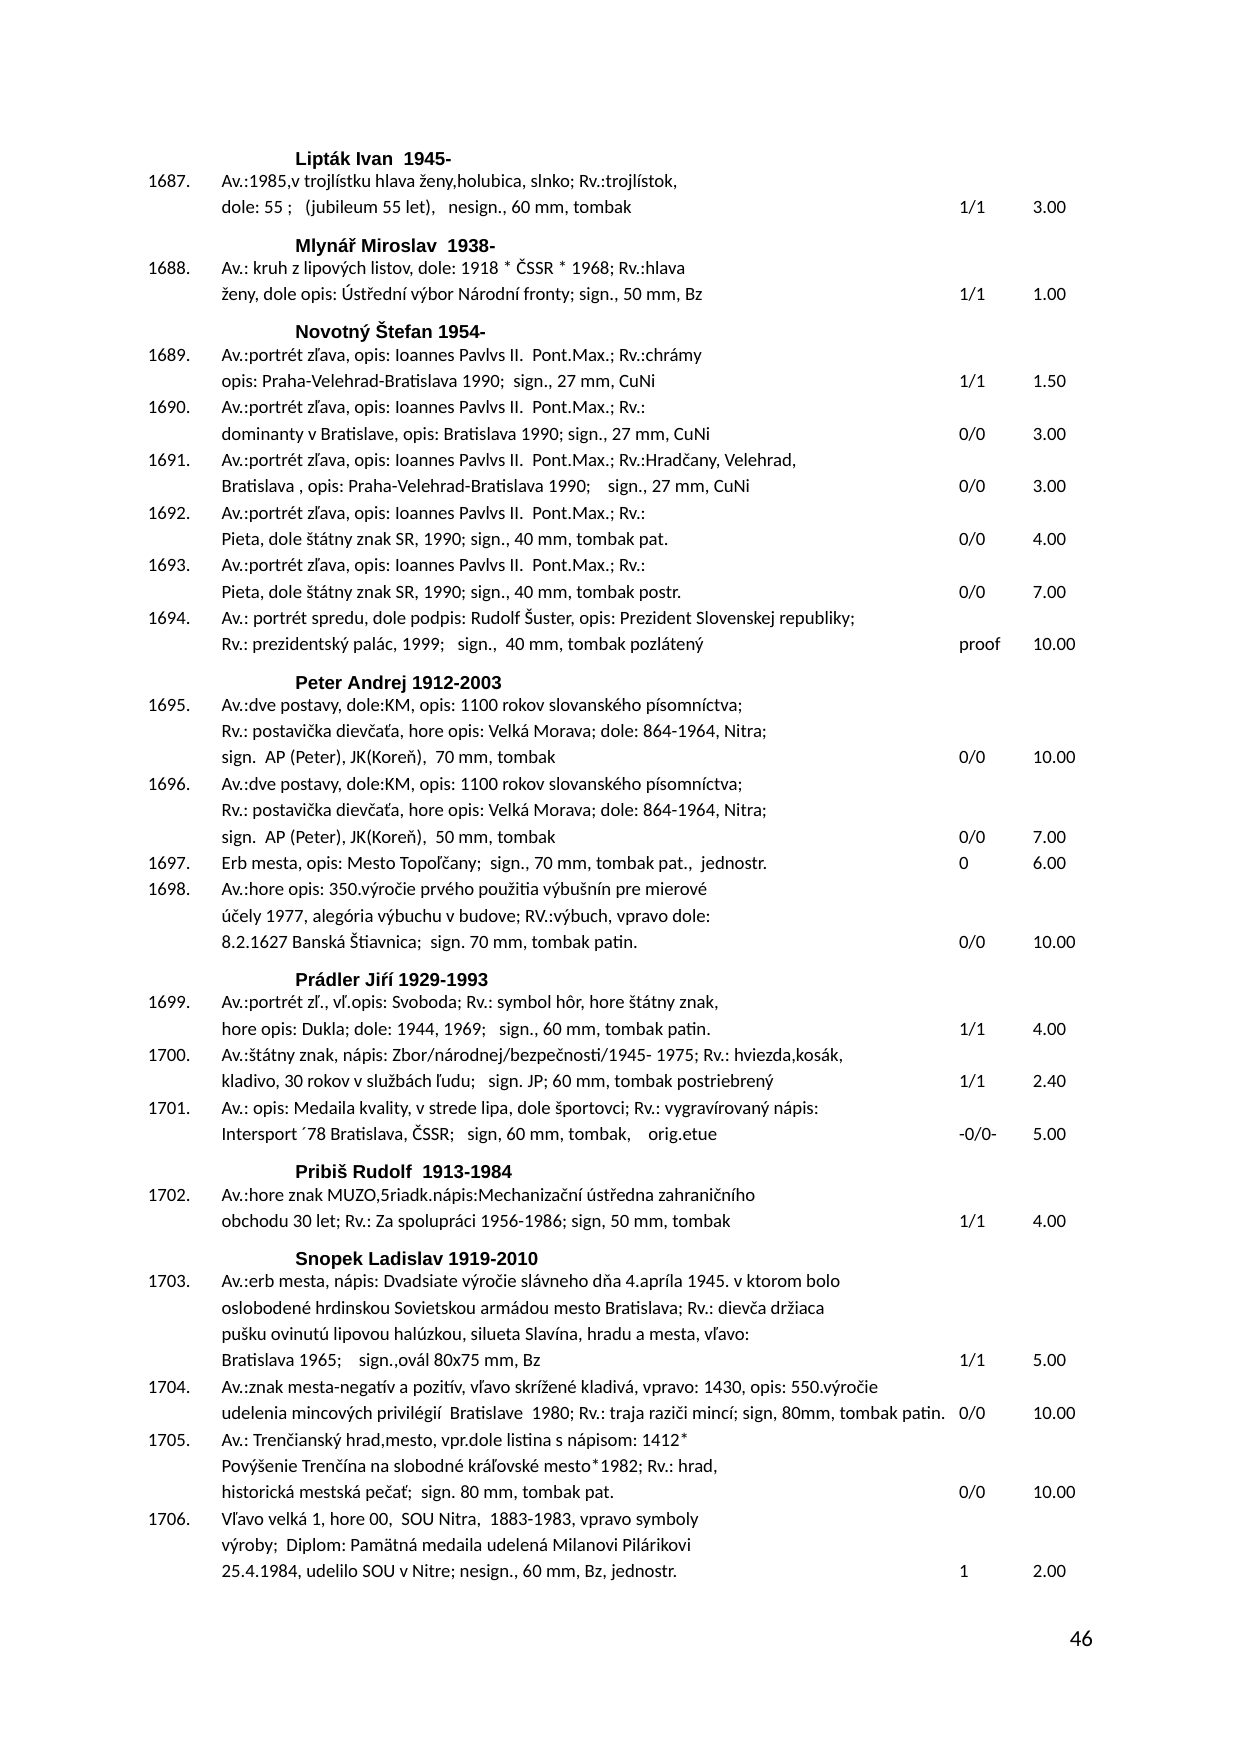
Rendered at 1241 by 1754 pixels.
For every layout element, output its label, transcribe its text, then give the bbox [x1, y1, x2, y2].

text 8.2.1627 Banská Štiavnica; sign. 70 mm, tombak patin. 0/0 10.00 [148, 930, 1093, 953]
text Pieta, dole štátny znak SR, 1990; sign., 40 mm, tombak postr. 0/0 7.00 [148, 580, 1093, 603]
text dominanty v Bratislave, opis: Bratislava 1990; sign., 27 mm, CuNi 0/0 3.00 [148, 422, 1093, 445]
text sign. AP (Peter), JK(Koreň), 70 mm, tombak 0/0 10.00 [148, 746, 1093, 769]
text Pieta, dole štátny znak SR, 1990; sign., 40 mm, tombak pat. 0/0 4.00 [148, 527, 1093, 550]
text 1687. Av.:1985,v trojlístku hlava ženy,holubica, slnko; Rv.:trojlístok, [148, 169, 1093, 192]
text 1691. Av.:portrét zľava, opis: Ioannes Pavlvs II. Pont.Max.; Rv.:Hradčany, Velehrad, [148, 448, 1093, 471]
text účely 1977, alegória výbuchu v budove; RV.:výbuch, vpravo dole: [148, 904, 1093, 927]
text obchodu 30 let; Rv.: Za spolupráci 1956-1986; sign, 50 mm, tombak 1/1 4.00 [148, 1209, 1093, 1232]
text 1700. Av.:štátny znak, nápis: Zbor/národnej/bezpečnosti/1945- 1975; Rv.: hviezda,kosák, [148, 1043, 1093, 1066]
text 1701. Av.: opis: Medaila kvality, v strede lipa, dole športovci; Rv.: vygravírovaný nápis: [148, 1096, 1093, 1119]
text Novotný Štefan 1954- [148, 321, 1093, 343]
text Prádler Jiŕí 1929-1993 [148, 969, 1093, 991]
text Rv.: postavička dievčaťa, hore opis: Velká Morava; dole: 864-1964, Nitra; [148, 798, 1093, 821]
text 1693. Av.:portrét zľava, opis: Ioannes Pavlvs II. Pont.Max.; Rv.: [148, 553, 1093, 576]
text 1689. Av.:portrét zľava, opis: Ioannes Pavlvs II. Pont.Max.; Rv.:chrámy [148, 343, 1093, 366]
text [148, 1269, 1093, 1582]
text 1698. Av.:hore opis: 350.výročie prvého použitia výbušnín pre mierové [148, 877, 1093, 900]
text Rv.: postavička dievčaťa, hore opis: Velká Morava; dole: 864-1964, Nitra; [148, 719, 1093, 742]
text 1699. Av.:portrét zľ., vľ.opis: Svoboda; Rv.: symbol hôr, hore štátny znak, [148, 991, 1093, 1013]
text Rv.: prezidentský palác, 1999; sign., 40 mm, tombak pozlátený proof 10.00 [148, 633, 1093, 656]
text 1697. Erb mesta, opis: Mesto Topoľčany; sign., 70 mm, tombak pat., jednostr. 0 6.00 [148, 851, 1093, 874]
text 1690. Av.:portrét zľava, opis: Ioannes Pavlvs II. Pont.Max.; Rv.: [148, 395, 1093, 418]
text kladivo, 30 rokov v službách ľudu; sign. JP; 60 mm, tombak postriebrený 1/1 2.40 [148, 1070, 1093, 1093]
text 1688. Av.: kruh z lipových listov, dole: 1918 * ČSSR * 1968; Rv.:hlava [148, 256, 1093, 279]
text 1694. Av.: portrét spredu, dole podpis: Rudolf Šuster, opis: Prezident Slovenskej republiky; [148, 606, 1093, 629]
text 1692. Av.:portrét zľava, opis: Ioannes Pavlvs II. Pont.Max.; Rv.: [148, 501, 1093, 524]
text Pribiš Rudolf 1913-1984 [148, 1161, 1093, 1183]
text 1695. Av.:dve postavy, dole:KM, opis: 1100 rokov slovanského písomníctva; [148, 693, 1093, 716]
text 1696. Av.:dve postavy, dole:KM, opis: 1100 rokov slovanského písomníctva; [148, 772, 1093, 795]
text Lipták Ivan 1945- [148, 148, 1093, 169]
text Bratislava , opis: Praha-Velehrad-Bratislava 1990; sign., 27 mm, CuNi 0/0 3.00 [148, 474, 1093, 497]
text Intersport ´78 Bratislava, ČSSR; sign, 60 mm, tombak, orig.etue -0/0- 5.00 [148, 1122, 1093, 1145]
text Mlynář Miroslav 1938- [148, 234, 1093, 256]
text hore opis: Dukla; dole: 1944, 1969; sign., 60 mm, tombak patin. 1/1 4.00 [148, 1017, 1093, 1040]
text Snopek Ladislav 1919-2010 [148, 1248, 1093, 1269]
text Peter Andrej 1912-2003 [148, 671, 1093, 693]
text opis: Praha-Velehrad-Bratislava 1990; sign., 27 mm, CuNi 1/1 1.50 [148, 369, 1093, 392]
text dole: 55 ; (jubileum 55 let), nesign., 60 mm, tombak 1/1 3.00 [148, 196, 1093, 218]
text ženy, dole opis: Ústřední výbor Národní fronty; sign., 50 mm, Bz 1/1 1.00 [148, 282, 1093, 305]
text sign. AP (Peter), JK(Koreň), 50 mm, tombak 0/0 7.00 [148, 825, 1093, 848]
text 1702. Av.:hore znak MUZO,5riadk.nápis:Mechanizační ústředna zahraničního [148, 1183, 1093, 1206]
